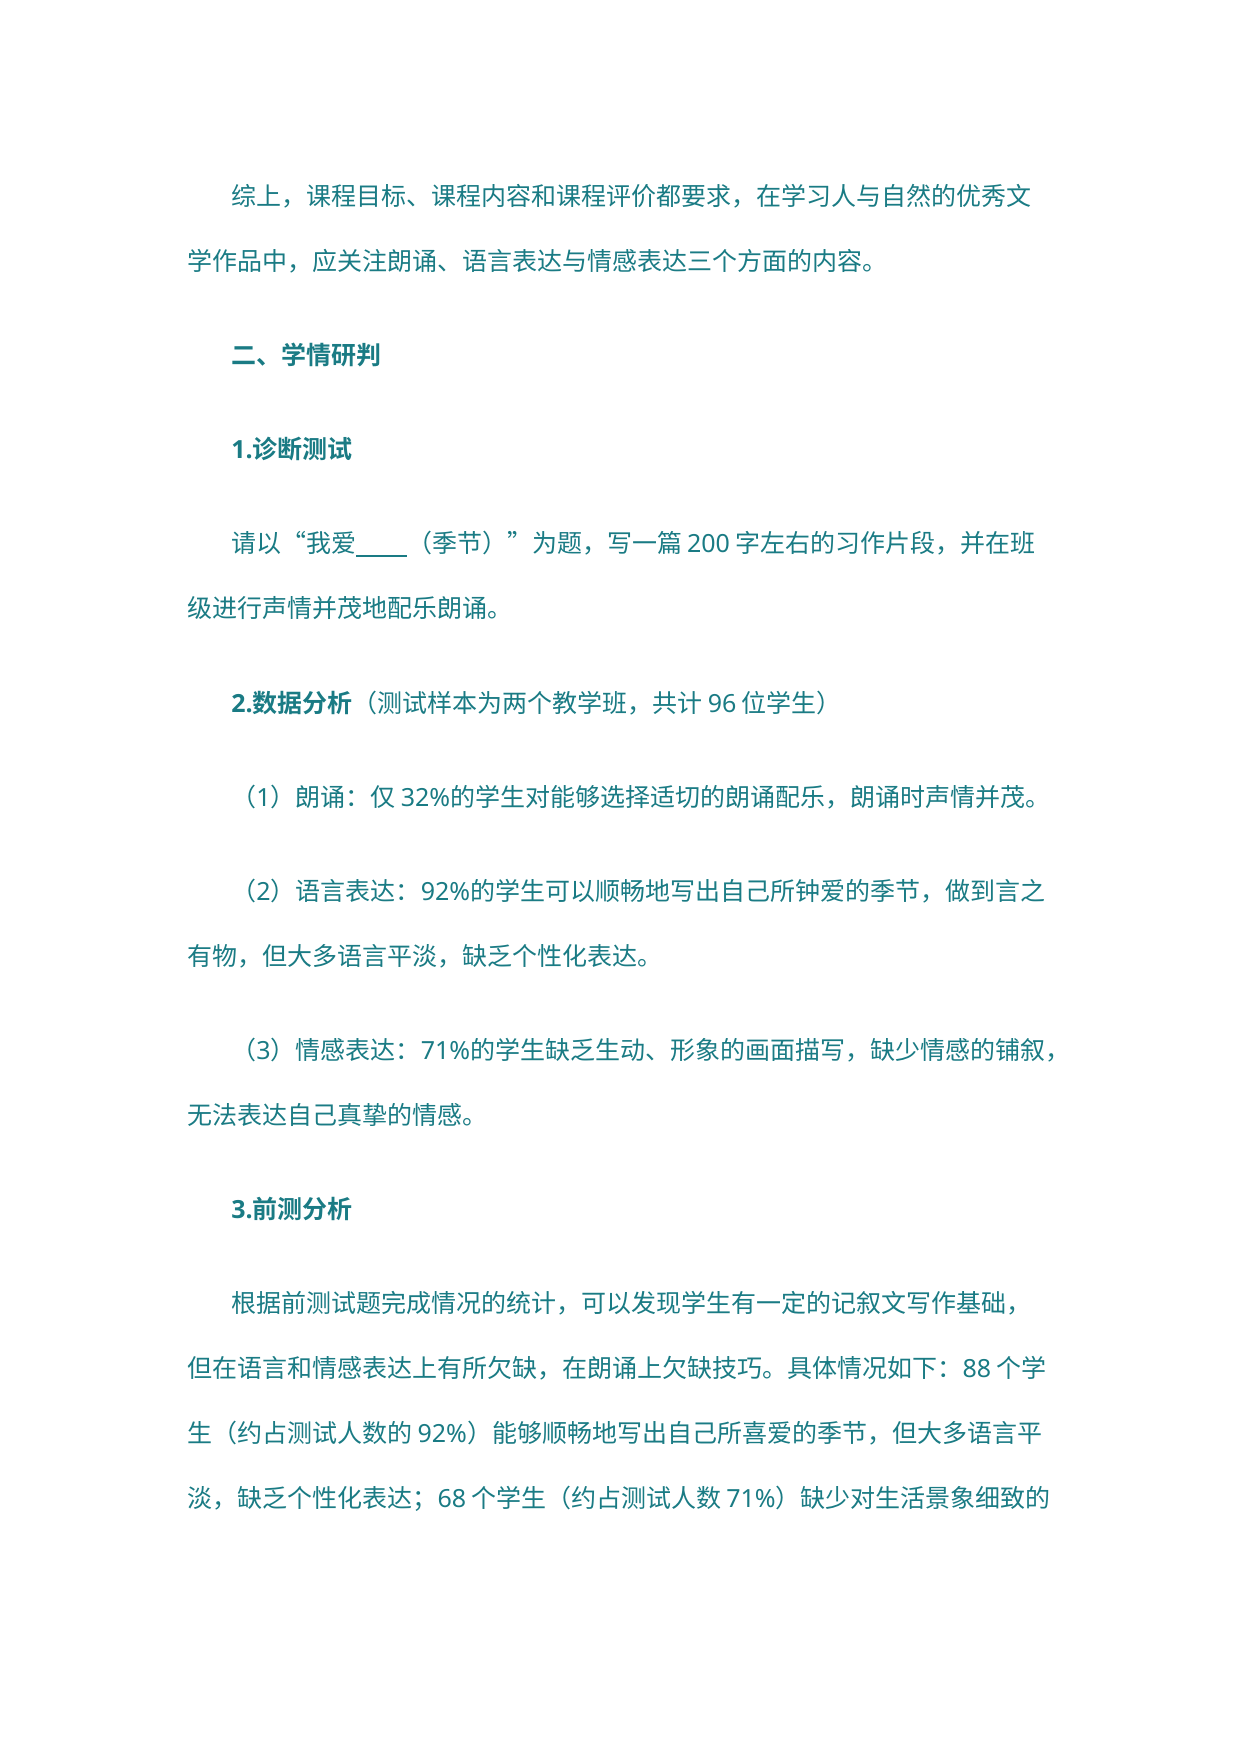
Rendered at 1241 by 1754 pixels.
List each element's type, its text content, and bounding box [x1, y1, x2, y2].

text （3）情感表达：71%的学生缺乏生动、形象的画面描写，缺少情感的铺叙，无法表达自己真挚的情感。 [187, 1016, 1053, 1146]
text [187, 1269, 1053, 1529]
text 请以“我爱 （季节）”为题，写一篇200字左右的习作片段，并在班级进行声情并茂地配乐朗诵。 [187, 509, 1053, 639]
text 二、学情研判 [187, 321, 1053, 386]
text 3.前测分析 [187, 1175, 1053, 1240]
text （1）朗诵：仅32%的学生对能够选择适切的朗诵配乐，朗诵时声情并茂。 [187, 763, 1053, 828]
text 1.诊断测试 [187, 415, 1053, 480]
text 2.数据分析（测试样本为两个教学班，共计96位学生） [187, 669, 1053, 734]
text （2）语言表达：92%的学生可以顺畅地写出自己所钟爱的季节，做到言之有物，但大多语言平淡，缺乏个性化表达。 [187, 857, 1053, 987]
text 综上，课程目标、课程内容和课程评价都要求，在学习人与自然的优秀文学作品中，应关注朗诵、语言表达与情感表达三个方面的内容。 [187, 162, 1053, 292]
